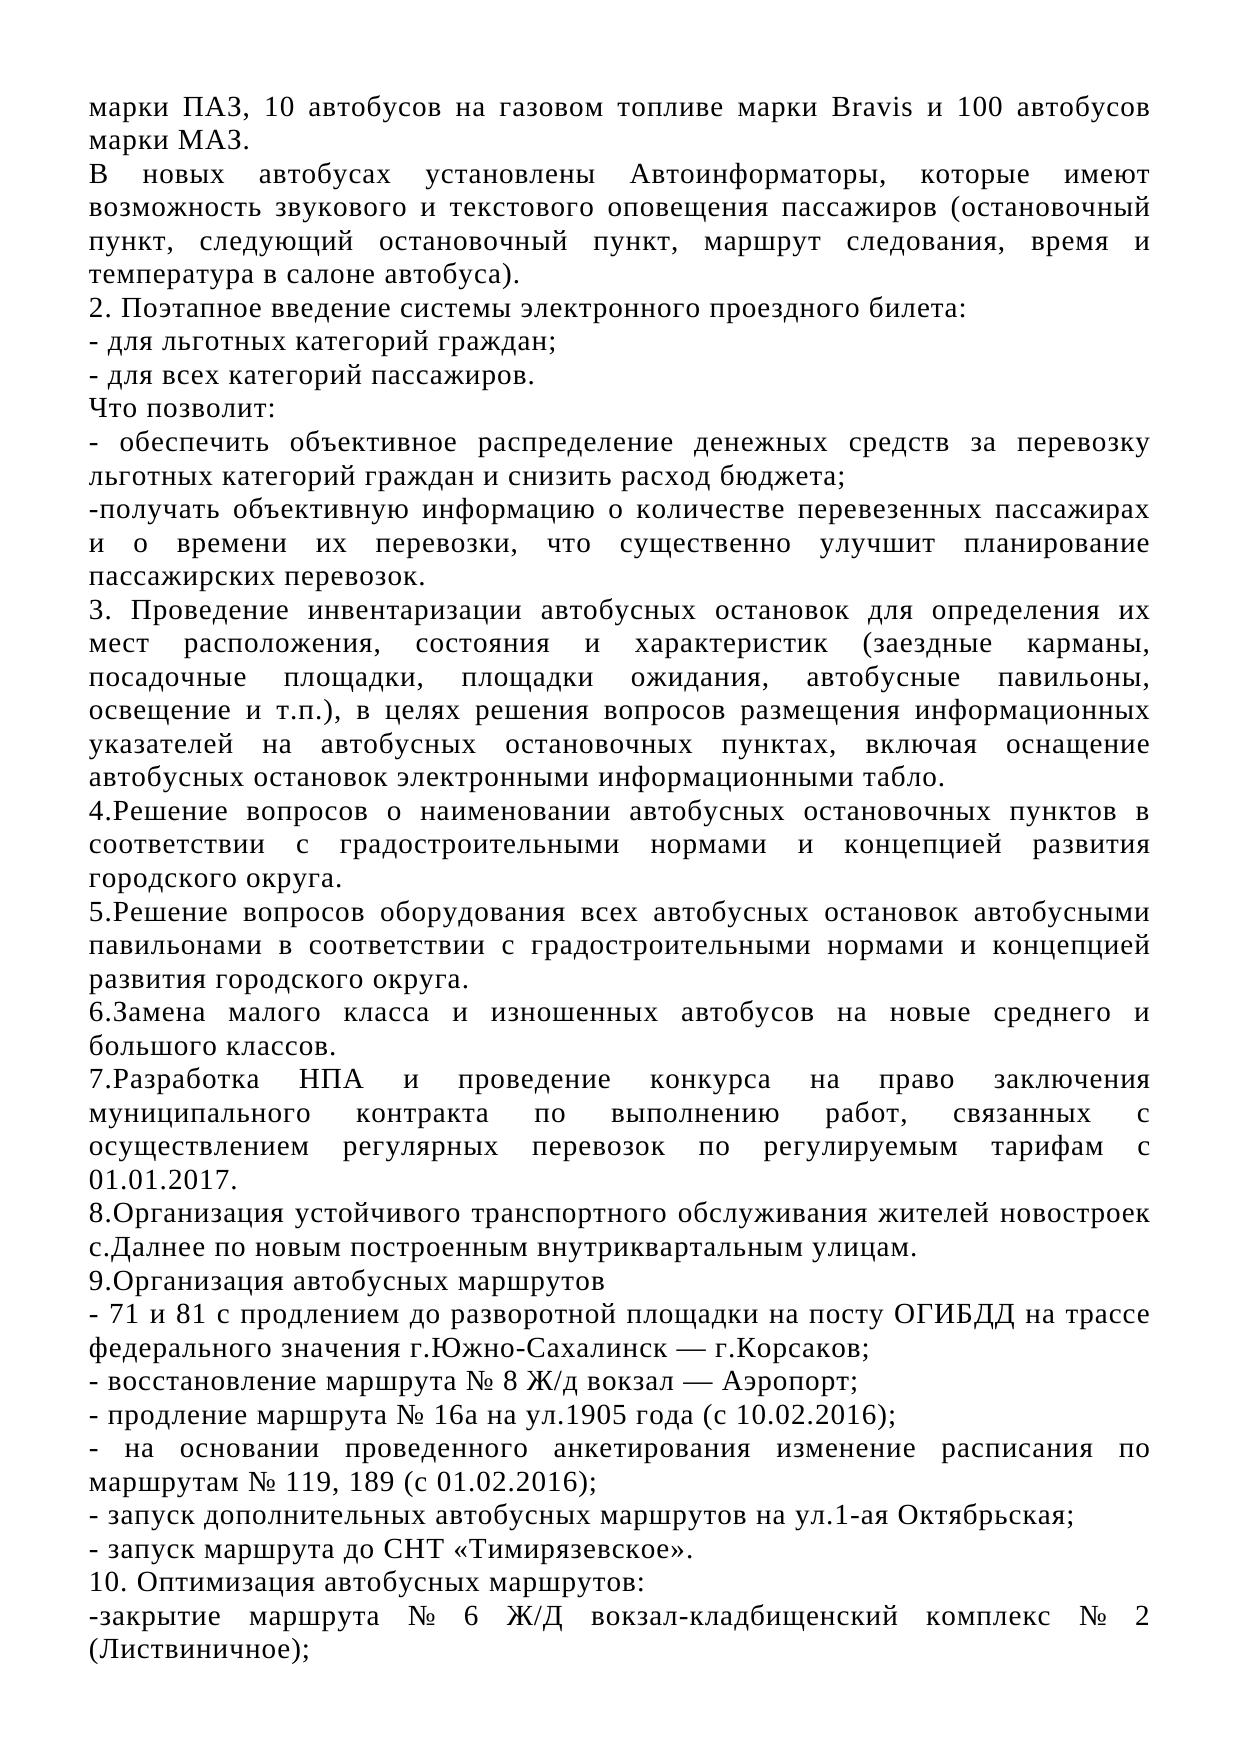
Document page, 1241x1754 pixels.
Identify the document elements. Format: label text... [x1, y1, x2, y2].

text -закрытие маршрута № 6 Ж/Д вокзал-кладбищенский комплекс № 2 (Листвиничное); [89, 1598, 1152, 1665]
text 9.Организация автобусных маршрутов [89, 1263, 1152, 1296]
text - восстановление маршрута № 8 Ж/д вокзал — Аэропорт; [89, 1363, 1152, 1397]
text - 71 и 81 с продлением до разворотной площадки на посту ОГИБДД на трассе федерального значения г.Южно-Сахалинск — г.Корсаков; [89, 1296, 1152, 1363]
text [89, 89, 1152, 156]
text - обеспечить объективное распределение денежных средств за перевозку льготных категорий граждан и снизить расход бюджета; [89, 424, 1152, 491]
text -получать объективную информацию о количестве перевезенных пассажирах и о времени их перевозки, что существенно улучшит планирование пассажирских перевозок. [89, 491, 1152, 592]
text - запуск маршрута до СНТ «Тимирязевское». [89, 1531, 1152, 1564]
text 6.Замена малого класса и изношенных автобусов на новые среднего и большого классов. [89, 994, 1152, 1061]
text 8.Организация устойчивого транспортного обслуживания жителей новостроек с.Далнее по новым построенным внутриквартальным улицам. [89, 1196, 1152, 1263]
text 5.Решение вопросов оборудования всех автобусных остановок автобусными павильонами в соответствии с градостроительными нормами и концепцией развития городского округа. [89, 894, 1152, 994]
text 3. Проведение инвентаризации автобусных остановок для определения их мест расположения, состояния и характеристик (заездные карманы, посадочные площадки, площадки ожидания, автобусные павильоны, освещение и т.п.), в целях решения вопросов размещения информационных указателей на автобусных остановочных пунктах, включая оснащение автобусных остановок электронными информационными табло. [89, 592, 1152, 793]
text - для всех категорий пассажиров. [89, 357, 1152, 391]
text 4.Решение вопросов о наименовании автобусных остановочных пунктов в соответствии с градостроительными нормами и концепцией развития городского округа. [89, 793, 1152, 894]
text - на основании проведенного анкетирования изменение расписания по маршрутам № 119, 189 (с 01.02.2016); [89, 1430, 1152, 1497]
text Что позволит: [89, 391, 1152, 424]
text 10. Оптимизация автобусных маршрутов: [89, 1564, 1152, 1598]
text 7.Разработка НПА и проведение конкурса на право заключения муниципального контракта по выполнению работ, связанных с осуществлением регулярных перевозок по регулируемым тарифам с 01.01.2017. [89, 1061, 1152, 1196]
text - для льготных категорий граждан; [89, 323, 1152, 357]
text В новых автобусах установлены Автоинформаторы, которые имеют возможность звукового и текстового оповещения пассажиров (остановочный пункт, следующий остановочный пункт, маршрут следования, время и температура в салоне автобуса). [89, 156, 1152, 290]
text - продление маршрута № 16а на ул.1905 года (с 10.02.2016); [89, 1397, 1152, 1430]
text - запуск дополнительных автобусных маршрутов на ул.1-ая Октябрьская; [89, 1497, 1152, 1531]
text 2. Поэтапное введение системы электронного проездного билета: [89, 290, 1152, 323]
